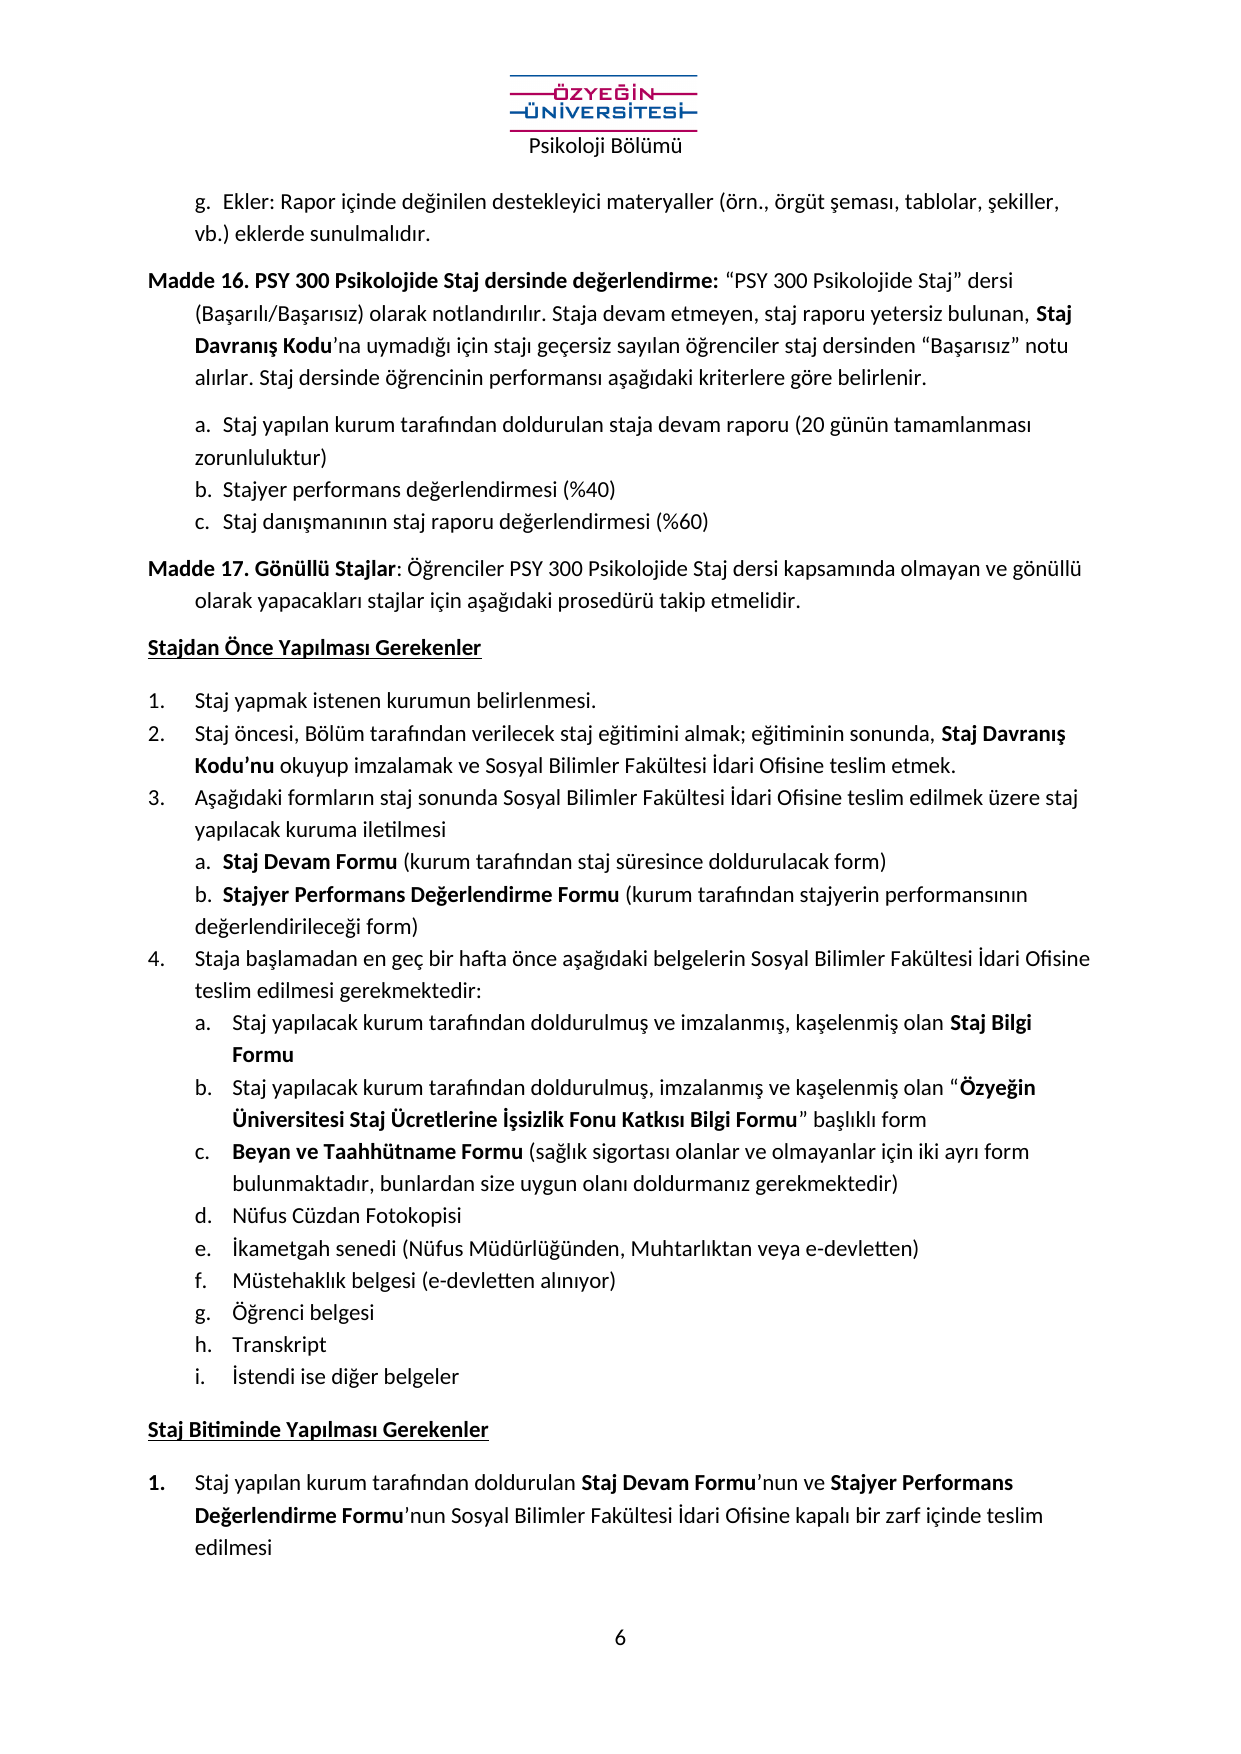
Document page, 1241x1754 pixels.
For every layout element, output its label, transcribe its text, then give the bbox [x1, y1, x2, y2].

picture [509, 75, 698, 132]
list Stajyer Performans Değerlendirme Formu (kurum tarafından stajyerin performansının değerlendirileceği form) [194, 880, 1093, 940]
list Beyan ve Taahhütname Formu (sağlık sigortası olanlar ve olmayanlar için iki ayrı form bulunmaktadır, bunlardan size uygun olanı doldurmanız gerekmektedir) [194, 1137, 1093, 1197]
list Stajyer performans değerlendirmesi (%40) [194, 475, 1093, 503]
list Nüfus Cüzdan Fotokopisi [194, 1202, 1093, 1229]
list Staj yapmak istenen kurumun belirlenmesi. [148, 687, 1093, 714]
text Staj Bitiminde Yapılması Gerekenler [148, 1416, 1093, 1443]
text Madde 16. PSY 300 Psikolojide Staj dersinde değerlendirme: “PSY 300 Psikolojide Staj” dersi (Başarılı/Başarısız) olarak notlandırılır. Staja devam etmeyen, staj raporu yetersiz bulunan, Staj Davranış Kodu’na uymadığı için stajı geçersiz sayılan öğrenciler staj dersinden “Başarısız” notu alırlar. Staj dersinde öğrencinin performansı aşağıdaki kriterlere göre belirlenir. [148, 267, 1093, 391]
list Staj Devam Formu (kurum tarafından staj süresince doldurulacak form) [194, 847, 1093, 876]
list Aşağıdaki formların staj sonunda Sosyal Bilimler Fakültesi İdari Ofisine teslim edilmek üzere staj yapılacak kuruma iletilmesi [148, 783, 1093, 843]
list İkametgah senedi (Nüfus Müdürlüğünden, Muhtarlıktan veya e-devletten) [194, 1234, 1093, 1262]
text Stajdan Önce Yapılması Gerekenler [148, 633, 1093, 662]
list Staj yapılacak kurum tarafından doldurulmuş, imzalanmış ve kaşelenmiş olan “Özyeğin Üniversitesi Staj Ücretlerine İşsizlik Fonu Katkısı Bilgi Formu” başlıklı form [194, 1073, 1093, 1133]
list Staj yapılan kurum tarafından doldurulan staja devam raporu (20 günün tamamlanması zorunluluktur) [194, 410, 1093, 471]
list Transkript [194, 1330, 1093, 1358]
list Staj danışmanının staj raporu değerlendirmesi (%60) [194, 507, 1093, 535]
list Staj yapılacak kurum tarafından doldurulmuş ve imzalanmış, kaşelenmiş olan Staj Bilgi Formu [194, 1008, 1093, 1069]
list Öğrenci belgesi [194, 1298, 1093, 1326]
list Staj yapılan kurum tarafından doldurulan Staj Devam Formu’nun ve Stajyer Performans Değerlendirme Formu’nun Sosyal Bilimler Fakültesi İdari Ofisine kapalı bir zarf içinde teslim edilmesi [148, 1468, 1093, 1561]
list Staj öncesi, Bölüm tarafından verilecek staj eğitimini almak; eğitiminin sonunda, Staj Davranış Kodu’nu okuyup imzalamak ve Sosyal Bilimler Fakültesi İdari Ofisine teslim etmek. [148, 719, 1093, 779]
text Madde 17. Gönüllü Stajlar: Öğrenciler PSY 300 Psikolojide Staj dersi kapsamında olmayan ve gönüllü olarak yapacakları stajlar için aşağıdaki prosedürü takip etmelidir. [148, 554, 1093, 614]
list İstendi ise diğer belgeler [194, 1362, 1093, 1391]
list Ekler: Rapor içinde değinilen destekleyici materyaller (örn., örgüt şeması, tablolar, şekiller, vb.) eklerde sunulmalıdır. [194, 187, 1093, 247]
list Staja başlamadan en geç bir hafta önce aşağıdaki belgelerin Sosyal Bilimler Fakültesi İdari Ofisine teslim edilmesi gerekmektedir: [148, 944, 1093, 1004]
list Müstehaklık belgesi (e-devletten alınıyor) [194, 1266, 1093, 1294]
